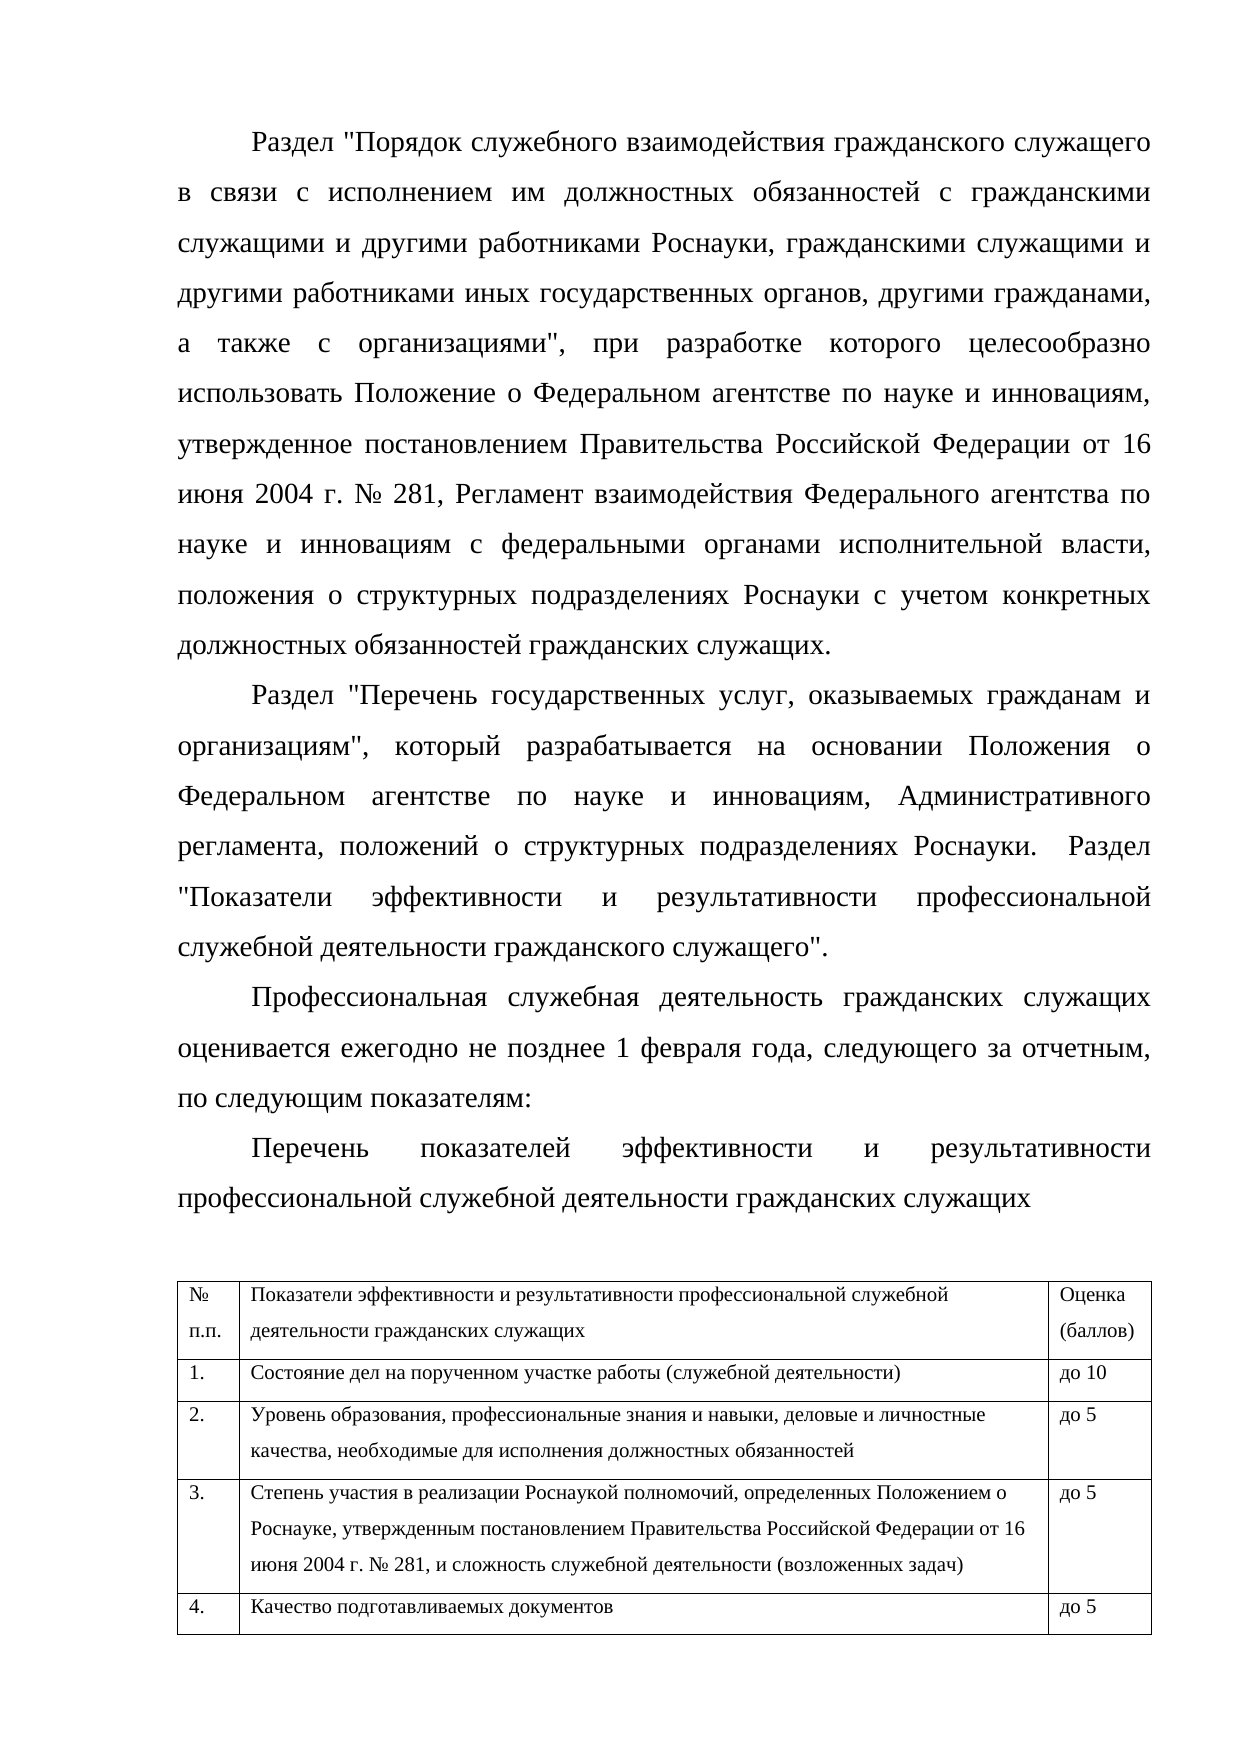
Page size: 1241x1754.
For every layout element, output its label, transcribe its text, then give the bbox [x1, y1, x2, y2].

table_header Оценка (баллов) [1049, 1282, 1151, 1359]
table_header № п.п. [178, 1282, 239, 1359]
table_cell до 5 [1049, 1402, 1151, 1479]
table_cell до 5 [1049, 1480, 1151, 1592]
table_header Показатели эффективности и результативности профессиональной служебной деятельности гражданских служащих [240, 1282, 1048, 1359]
table_cell Уровень образования, профессиональные знания и навыки, деловые и личностные качества, необходимые для исполнения должностных обязанностей [240, 1402, 1048, 1479]
table_cell 1. [178, 1360, 239, 1401]
text Раздел "Порядок служебного взаимодействия гражданского служащего в связи с исполнением им должностных обязанностей с гражданскими служащими и другими работниками Роснауки, гражданскими служащими и другими работниками иных государственных органов, другими гражданами, а также с организациями", при разработке которого целесообразно использовать Положение о Федеральном агентстве по науке и инновациям, утвержденное постановлением Правительства Российской Федерации от 16 июня 2004 г. № 281, Регламент взаимодействия Федерального агентства по науке и инновациям с федеральными органами исполнительной власти, положения о структурных подразделениях Роснауки с учетом конкретных должностных обязанностей гражданских служащих. [177, 124, 1152, 661]
table_cell до 10 [1049, 1360, 1151, 1401]
table_cell до 5 [1049, 1594, 1151, 1634]
table_cell Состояние дел на порученном участке работы (служебной деятельности) [240, 1360, 1048, 1401]
table_cell Качество подготавливаемых документов [240, 1594, 1048, 1634]
table_cell 2. [178, 1402, 239, 1479]
text Раздел "Перечень государственных услуг, оказываемых гражданам и организациям", который разрабатывается на основании Положения о Федеральном агентстве по науке и инновациям, Административного регламента, положений о структурных подразделениях Роснауки. Раздел "Показатели эффективности и результативности профессиональной служебной деятельности гражданского служащего". [177, 677, 1152, 963]
table_cell Степень участия в реализации Роснаукой полномочий, определенных Положением о Роснауке, утвержденным постановлением Правительства Российской Федерации от 16 июня 2004 г. № 281, и сложность служебной деятельности (возложенных задач) [240, 1480, 1048, 1592]
text Перечень показателей эффективности и результативности профессиональной служебной деятельности гражданских служащих [177, 1130, 1152, 1214]
table_cell 3. [178, 1480, 239, 1592]
text Профессиональная служебная деятельность гражданских служащих оценивается ежегодно не позднее 1 февраля года, следующего за отчетным, по следующим показателям: [177, 979, 1152, 1113]
table_cell 4. [178, 1594, 239, 1634]
